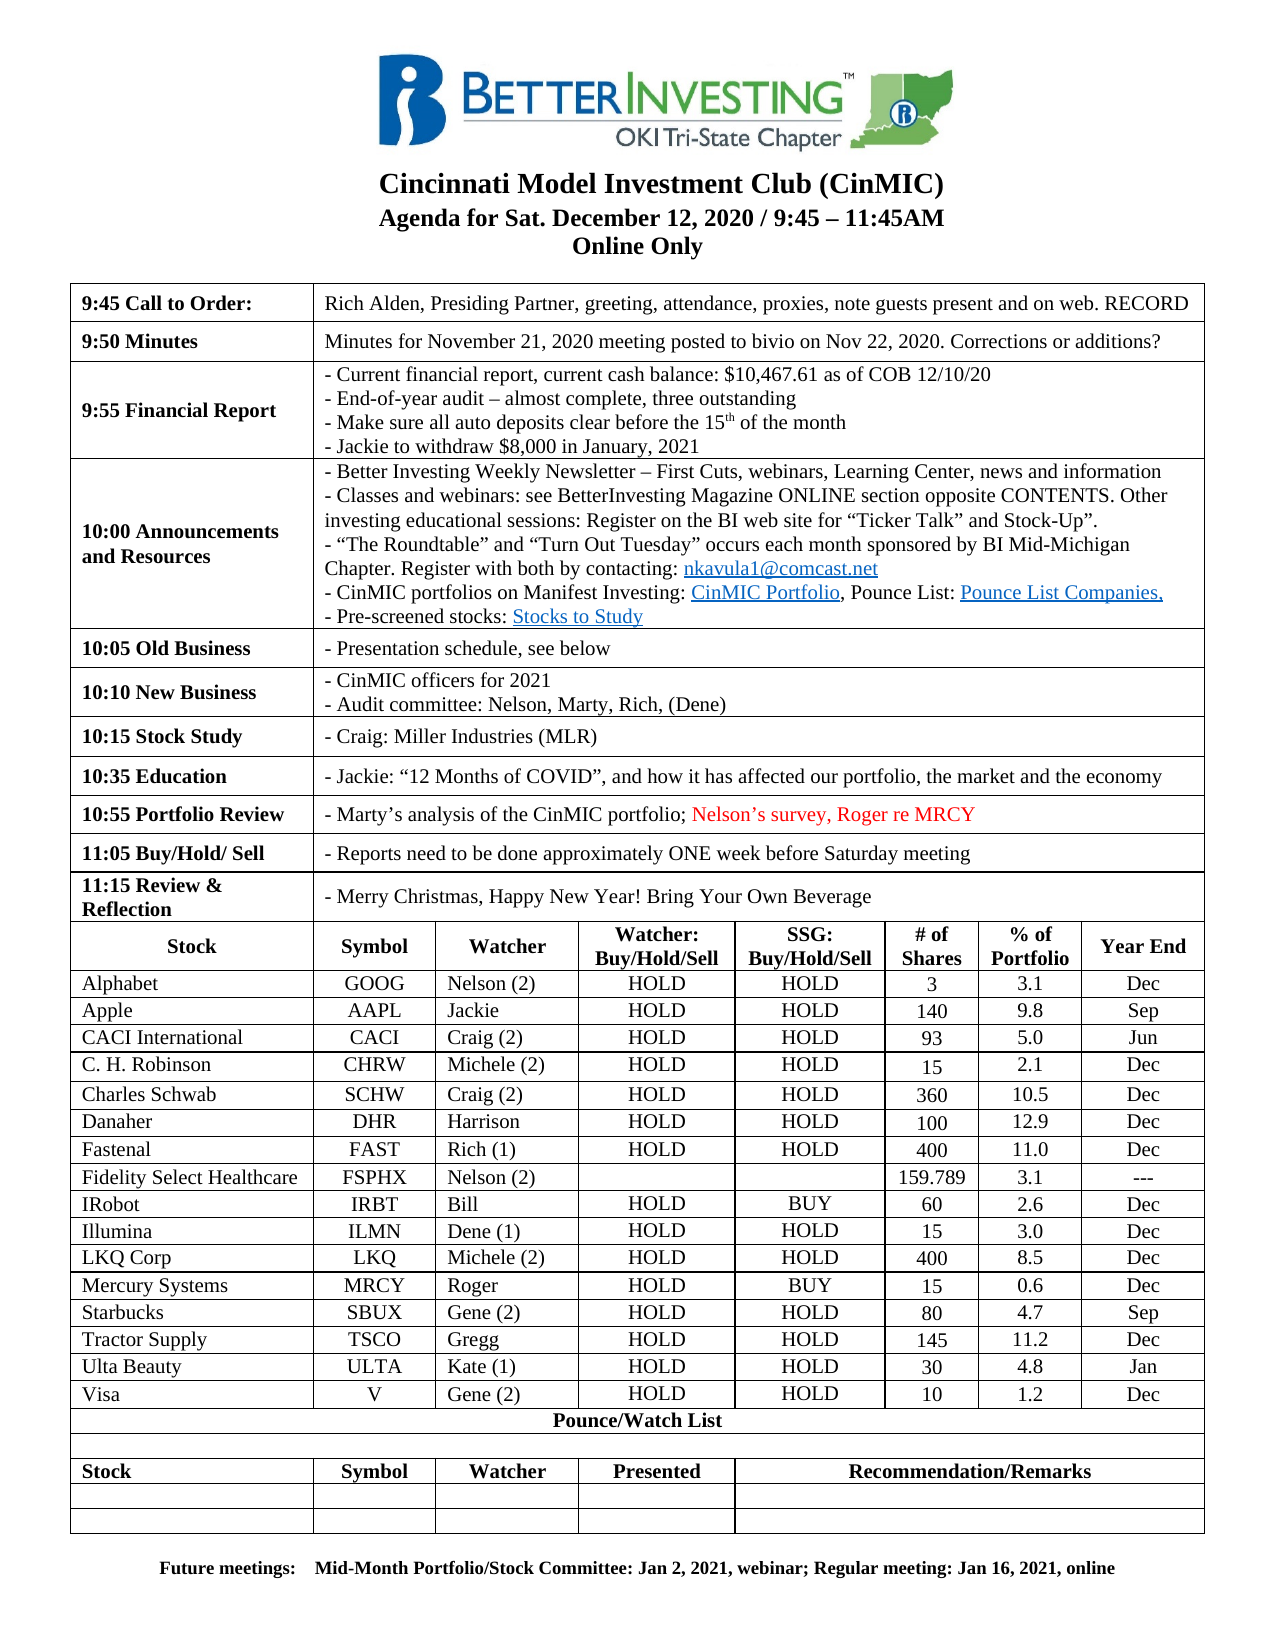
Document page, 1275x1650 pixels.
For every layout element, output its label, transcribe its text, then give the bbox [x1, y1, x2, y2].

table_cell Dec [1082, 1110, 1204, 1136]
table_cell 3.1 [979, 1164, 1081, 1190]
table_cell - Marty’s analysis of the CinMIC portfolio; Nelson’s survey, Roger re MRCY [314, 796, 1204, 833]
table_cell TSCO [314, 1327, 435, 1353]
table_header 9:45 Call to Order: [71, 284, 313, 321]
table_cell Dec [1082, 1053, 1204, 1081]
table_cell Nelson (2) [436, 971, 578, 997]
table_cell 15 [886, 1053, 978, 1081]
table_cell IRBT [314, 1191, 435, 1217]
table_cell 11:15 Review & Reflection [71, 873, 313, 921]
table_cell Nelson (2) [436, 1164, 578, 1190]
table_cell HOLD [736, 1245, 884, 1271]
table_cell Watcher [436, 922, 578, 970]
table_cell Jun [1082, 1025, 1204, 1051]
table_cell Tractor Supply [71, 1327, 313, 1353]
table_cell HOLD [736, 1354, 884, 1380]
table_cell - CinMIC officers for 2021 - Audit committee: Nelson, Marty, Rich, (Dene) [314, 668, 1204, 716]
table_cell [71, 1509, 313, 1533]
table_cell HOLD [579, 1053, 734, 1081]
table_cell HOLD [579, 998, 734, 1024]
table_cell 9:55 Financial Report [71, 362, 313, 458]
table_cell ILMN [314, 1218, 435, 1244]
table_cell Roger [436, 1273, 578, 1299]
table_cell HOLD [736, 1327, 884, 1353]
table_cell SBUX [314, 1300, 435, 1326]
table_cell HOLD [736, 1218, 884, 1244]
table_cell HOLD [579, 1354, 734, 1380]
table_cell % of Portfolio [979, 922, 1081, 970]
table_cell Gene (2) [436, 1300, 578, 1326]
table_cell Sep [1082, 1300, 1204, 1326]
table_cell 9.8 [979, 998, 1081, 1024]
table_cell 4.8 [979, 1354, 1081, 1380]
table_cell 10:55 Portfolio Review [71, 796, 313, 833]
table_cell 60 [886, 1191, 978, 1217]
table_cell Dec [1082, 1381, 1204, 1407]
table_cell DHR [314, 1110, 435, 1136]
table_cell IRobot [71, 1191, 313, 1217]
table_cell Danaher [71, 1110, 313, 1136]
table_cell AAPL [314, 998, 435, 1024]
table_cell FSPHX [314, 1164, 435, 1190]
subtitle Agenda for Sat. December 12, 2020 / 9:45 – 11:45AM [93, 203, 1230, 231]
table_cell 159.789 [886, 1164, 978, 1190]
table_cell [579, 1164, 734, 1190]
table_cell Visa [71, 1381, 313, 1407]
table_cell Gene (2) [436, 1381, 578, 1407]
table_cell HOLD [579, 1137, 734, 1163]
table_cell SCHW [314, 1082, 435, 1108]
table_cell [579, 1509, 734, 1533]
table_cell Michele (2) [436, 1245, 578, 1271]
table_cell 2.1 [979, 1053, 1081, 1081]
table_cell 400 [886, 1245, 978, 1271]
table_cell - Presentation schedule, see below [314, 629, 1204, 667]
table_cell HOLD [736, 1381, 884, 1407]
table_cell BUY [736, 1191, 884, 1217]
text Future meetings: Mid-Month Portfolio/Stock Committee: Jan 2, 2021, webinar; Regular meeting: Jan 16, 2021, online [45, 1557, 1230, 1579]
table_cell --- [1082, 1164, 1204, 1190]
table_cell Rich (1) [436, 1137, 578, 1163]
table_cell Recommendation/Remarks [736, 1459, 1204, 1483]
table_cell Alphabet [71, 971, 313, 997]
table_cell 9:50 Minutes [71, 322, 313, 361]
table_cell Dec [1082, 971, 1204, 997]
table_cell FAST [314, 1137, 435, 1163]
table_cell 145 [886, 1327, 978, 1353]
table_cell HOLD [579, 1191, 734, 1217]
table_cell Dec [1082, 1327, 1204, 1353]
table_cell - Jackie: “12 Months of COVID”, and how it has affected our portfolio, the market and the economy [314, 757, 1204, 795]
table_cell CACI [314, 1025, 435, 1051]
table_cell [579, 1484, 734, 1508]
table_cell Dec [1082, 1218, 1204, 1244]
table_cell Dec [1082, 1082, 1204, 1108]
table_cell LKQ [314, 1245, 435, 1271]
table_cell 0.6 [979, 1273, 1081, 1299]
table_cell Watcher [436, 1459, 578, 1483]
table_cell HOLD [579, 1300, 734, 1326]
table_cell BUY [736, 1273, 884, 1299]
table_cell HOLD [579, 1327, 734, 1353]
table_cell HOLD [736, 1053, 884, 1081]
table_cell CHRW [314, 1053, 435, 1081]
table_cell Dene (1) [436, 1218, 578, 1244]
table_cell HOLD [736, 1300, 884, 1326]
table_cell HOLD [736, 1082, 884, 1108]
table_cell Mercury Systems [71, 1273, 313, 1299]
table_cell 80 [886, 1300, 978, 1326]
table_cell HOLD [579, 1218, 734, 1244]
table_cell Dec [1082, 1273, 1204, 1299]
table_cell Craig (2) [436, 1082, 578, 1108]
table_cell 10:00 Announcements and Resources [71, 459, 313, 628]
table_cell 10:15 Stock Study [71, 717, 313, 756]
table_cell 10.5 [979, 1082, 1081, 1108]
table_cell 15 [886, 1218, 978, 1244]
table_cell Ulta Beauty [71, 1354, 313, 1380]
table_cell 100 [886, 1110, 978, 1136]
table_cell Illumina [71, 1218, 313, 1244]
table_cell [71, 1484, 313, 1508]
table_cell Year End [1082, 922, 1204, 970]
table_cell [436, 1484, 578, 1508]
table_cell [436, 1509, 578, 1533]
table_cell 360 [886, 1082, 978, 1108]
table_cell Michele (2) [436, 1053, 578, 1081]
table_cell HOLD [579, 1110, 734, 1136]
table_cell # of Shares [886, 922, 978, 970]
table_cell Harrison [436, 1110, 578, 1136]
table_cell 3.1 [979, 971, 1081, 997]
table_cell 2.6 [979, 1191, 1081, 1217]
table_cell MRCY [314, 1273, 435, 1299]
table_cell HOLD [736, 1025, 884, 1051]
table_cell [314, 1484, 435, 1508]
table_cell CACI International [71, 1025, 313, 1051]
table_cell Kate (1) [436, 1354, 578, 1380]
table_cell 4.7 [979, 1300, 1081, 1326]
table_cell Fastenal [71, 1137, 313, 1163]
table_cell 15 [886, 1273, 978, 1299]
table_cell GOOG [314, 971, 435, 997]
table_cell Pounce/Watch List [71, 1409, 1204, 1432]
table_cell HOLD [736, 1110, 884, 1136]
table_cell 10:10 New Business [71, 668, 313, 716]
table_header Rich Alden, Presiding Partner, greeting, attendance, proxies, note guests present and on web. RECORD [314, 284, 1204, 321]
table_cell Bill [436, 1191, 578, 1217]
table_cell HOLD [736, 971, 884, 997]
table_cell HOLD [579, 1381, 734, 1407]
subtitle Cincinnati Model Investment Club (CinMIC) [93, 166, 1230, 200]
table_cell Stock [71, 922, 313, 970]
table_cell 400 [886, 1137, 978, 1163]
table_cell Sep [1082, 998, 1204, 1024]
table_cell - Better Investing Weekly Newsletter – First Cuts, webinars, Learning Center, news and information - Classes and webinars: see BetterInvesting Magazine ONLINE section opposite CONTENTS. Other investing educational sessions: Register on the BI web site for “Ticker Talk” and Stock-Up”. - “The Roundtable” and “Turn Out Tuesday” occurs each month sponsored by BI Mid-Michigan Chapter. Register with both by contacting: nkavula1@comcast.net - CinMIC portfolios on Manifest Investing: CinMIC Portfolio, Pounce List: Pounce List Companies, - Pre-screened stocks: Stocks to Study [314, 459, 1204, 628]
table_cell HOLD [579, 1273, 734, 1299]
table_cell [736, 1164, 884, 1190]
table_cell HOLD [736, 1137, 884, 1163]
table_cell LKQ Corp [71, 1245, 313, 1271]
table_cell Symbol [314, 1459, 435, 1483]
table_cell - Craig: Miller Industries (MLR) [314, 717, 1204, 756]
table_cell 11.0 [979, 1137, 1081, 1163]
table_cell HOLD [579, 1025, 734, 1051]
table_cell [314, 1509, 435, 1533]
table_cell Gregg [436, 1327, 578, 1353]
table_cell Jackie [436, 998, 578, 1024]
table_cell Starbucks [71, 1300, 313, 1326]
table_cell 10:35 Education [71, 757, 313, 795]
table_cell HOLD [579, 1082, 734, 1108]
table_cell Dec [1082, 1137, 1204, 1163]
table_cell ULTA [314, 1354, 435, 1380]
table_cell [71, 1434, 1204, 1458]
table_cell 8.5 [979, 1245, 1081, 1271]
table_cell - Merry Christmas, Happy New Year! Bring Your Own Beverage [314, 873, 1204, 921]
table_cell Charles Schwab [71, 1082, 313, 1108]
picture [365, 45, 958, 158]
table_cell 30 [886, 1354, 978, 1380]
table_cell 12.9 [979, 1110, 1081, 1136]
table_cell HOLD [579, 971, 734, 997]
table_cell 3 [886, 971, 978, 997]
table_cell C. H. Robinson [71, 1053, 313, 1081]
table_cell Stock [71, 1459, 313, 1483]
table_cell 5.0 [979, 1025, 1081, 1051]
table_cell 11.2 [979, 1327, 1081, 1353]
table_cell Dec [1082, 1245, 1204, 1271]
table_cell - Current financial report, current cash balance: $10,467.61 as of COB 12/10/20 - End-of-year audit – almost complete, three outstanding - Make sure all auto deposits clear before the 15th of the month - Jackie to withdraw $8,000 in January, 2021 [314, 362, 1204, 458]
table_cell HOLD [736, 998, 884, 1024]
table_cell 11:05 Buy/Hold/ Sell [71, 834, 313, 871]
table_cell 140 [886, 998, 978, 1024]
table_cell Apple [71, 998, 313, 1024]
table_cell V [314, 1381, 435, 1407]
table_cell [736, 1484, 1204, 1508]
table_cell 10:05 Old Business [71, 629, 313, 667]
table_cell HOLD [579, 1245, 734, 1271]
table_cell SSG: Buy/Hold/Sell [736, 922, 884, 970]
table_cell 93 [886, 1025, 978, 1051]
table_cell Jan [1082, 1354, 1204, 1380]
table_cell - Reports need to be done approximately ONE week before Saturday meeting [314, 834, 1204, 871]
table_cell 3.0 [979, 1218, 1081, 1244]
table_cell [736, 1509, 1204, 1533]
table_cell Presented [579, 1459, 734, 1483]
table_cell Minutes for November 21, 2020 meeting posted to bivio on Nov 22, 2020. Corrections or additions? [314, 322, 1204, 361]
text Online Only [45, 231, 1230, 260]
table_cell Fidelity Select Healthcare [71, 1164, 313, 1190]
table_cell Watcher: Buy/Hold/Sell [579, 922, 734, 970]
table_cell Symbol [314, 922, 435, 970]
table_cell 1.2 [979, 1381, 1081, 1407]
table_cell Dec [1082, 1191, 1204, 1217]
table_cell Craig (2) [436, 1025, 578, 1051]
table_cell 10 [886, 1381, 978, 1407]
